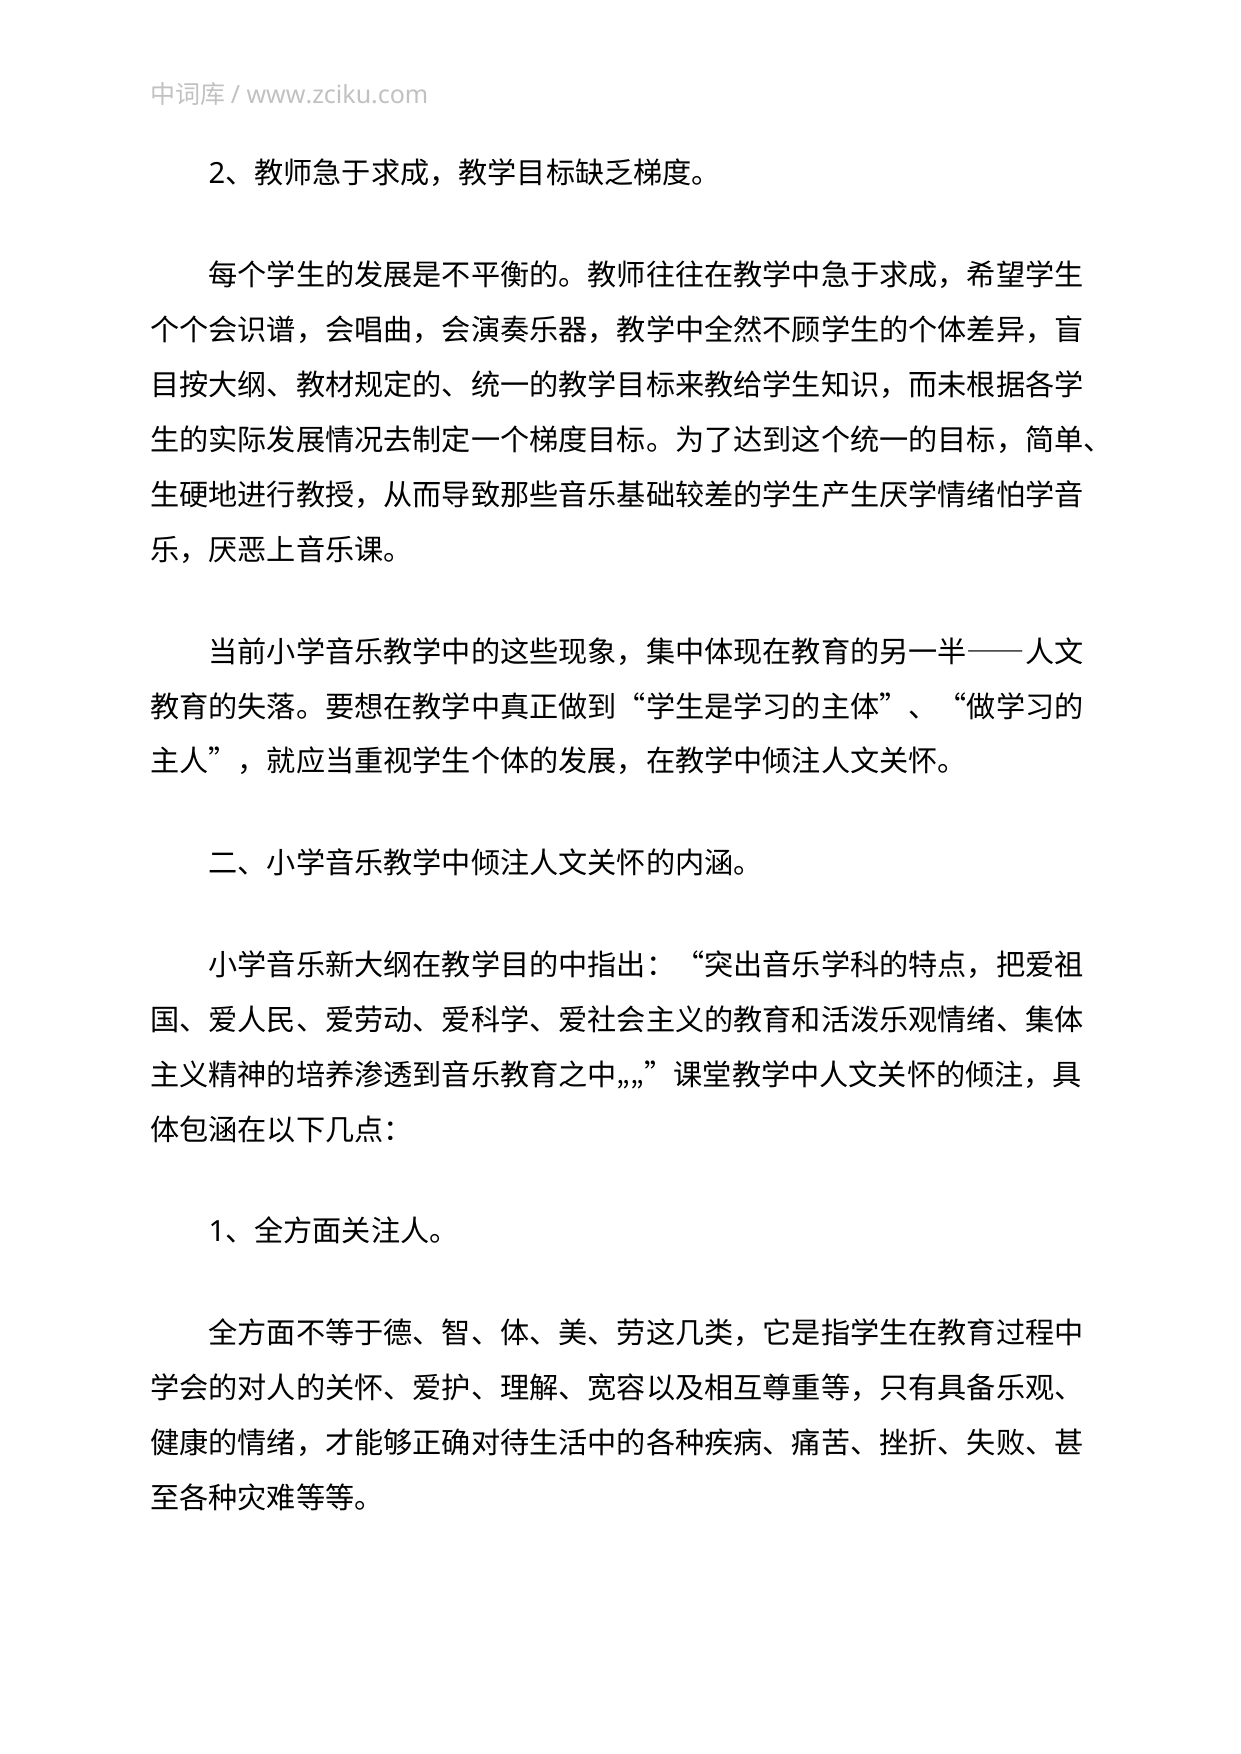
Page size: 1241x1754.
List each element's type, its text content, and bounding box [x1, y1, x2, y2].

text 1、全方面关注人。 [150, 1208, 1090, 1250]
text 当前小学音乐教学中的这些现象，集中体现在教育的另一半——人文教育的失落。要想在教学中真正做到“学生是学习的主体”、“做学习的主人”，就应当重视学生个体的发展，在教学中倾注人文关怀。 [150, 628, 1090, 780]
text 小学音乐新大纲在教学目的中指出：“突出音乐学科的特点，把爱祖国、爱人民、爱劳动、爱科学、爱社会主义的教育和活泼乐观情绪、集体主义精神的培养渗透到音乐教育之中„„”课堂教学中人文关怀的倾注，具体包涵在以下几点： [150, 942, 1090, 1148]
text 全方面不等于德、智、体、美、劳这几类，它是指学生在教育过程中学会的对人的关怀、爱护、理解、宽容以及相互尊重等，只有具备乐观、健康的情绪，才能够正确对待生活中的各种疾病、痛苦、挫折、失败、甚至各种灾难等等。 [150, 1310, 1090, 1517]
text 二、小学音乐教学中倾注人文关怀的内涵。 [150, 840, 1090, 882]
text 2、教师急于求成，教学目标缺乏梯度。 [150, 150, 1090, 192]
text 每个学生的发展是不平衡的。教师往往在教学中急于求成，希望学生个个会识谱，会唱曲，会演奏乐器，教学中全然不顾学生的个体差异，盲目按大纲、教材规定的、统一的教学目标来教给学生知识，而未根据各学生的实际发展情况去制定一个梯度目标。为了达到这个统一的目标，简单、生硬地进行教授，从而导致那些音乐基础较差的学生产生厌学情绪怕学音乐，厌恶上音乐课。 [150, 252, 1090, 569]
